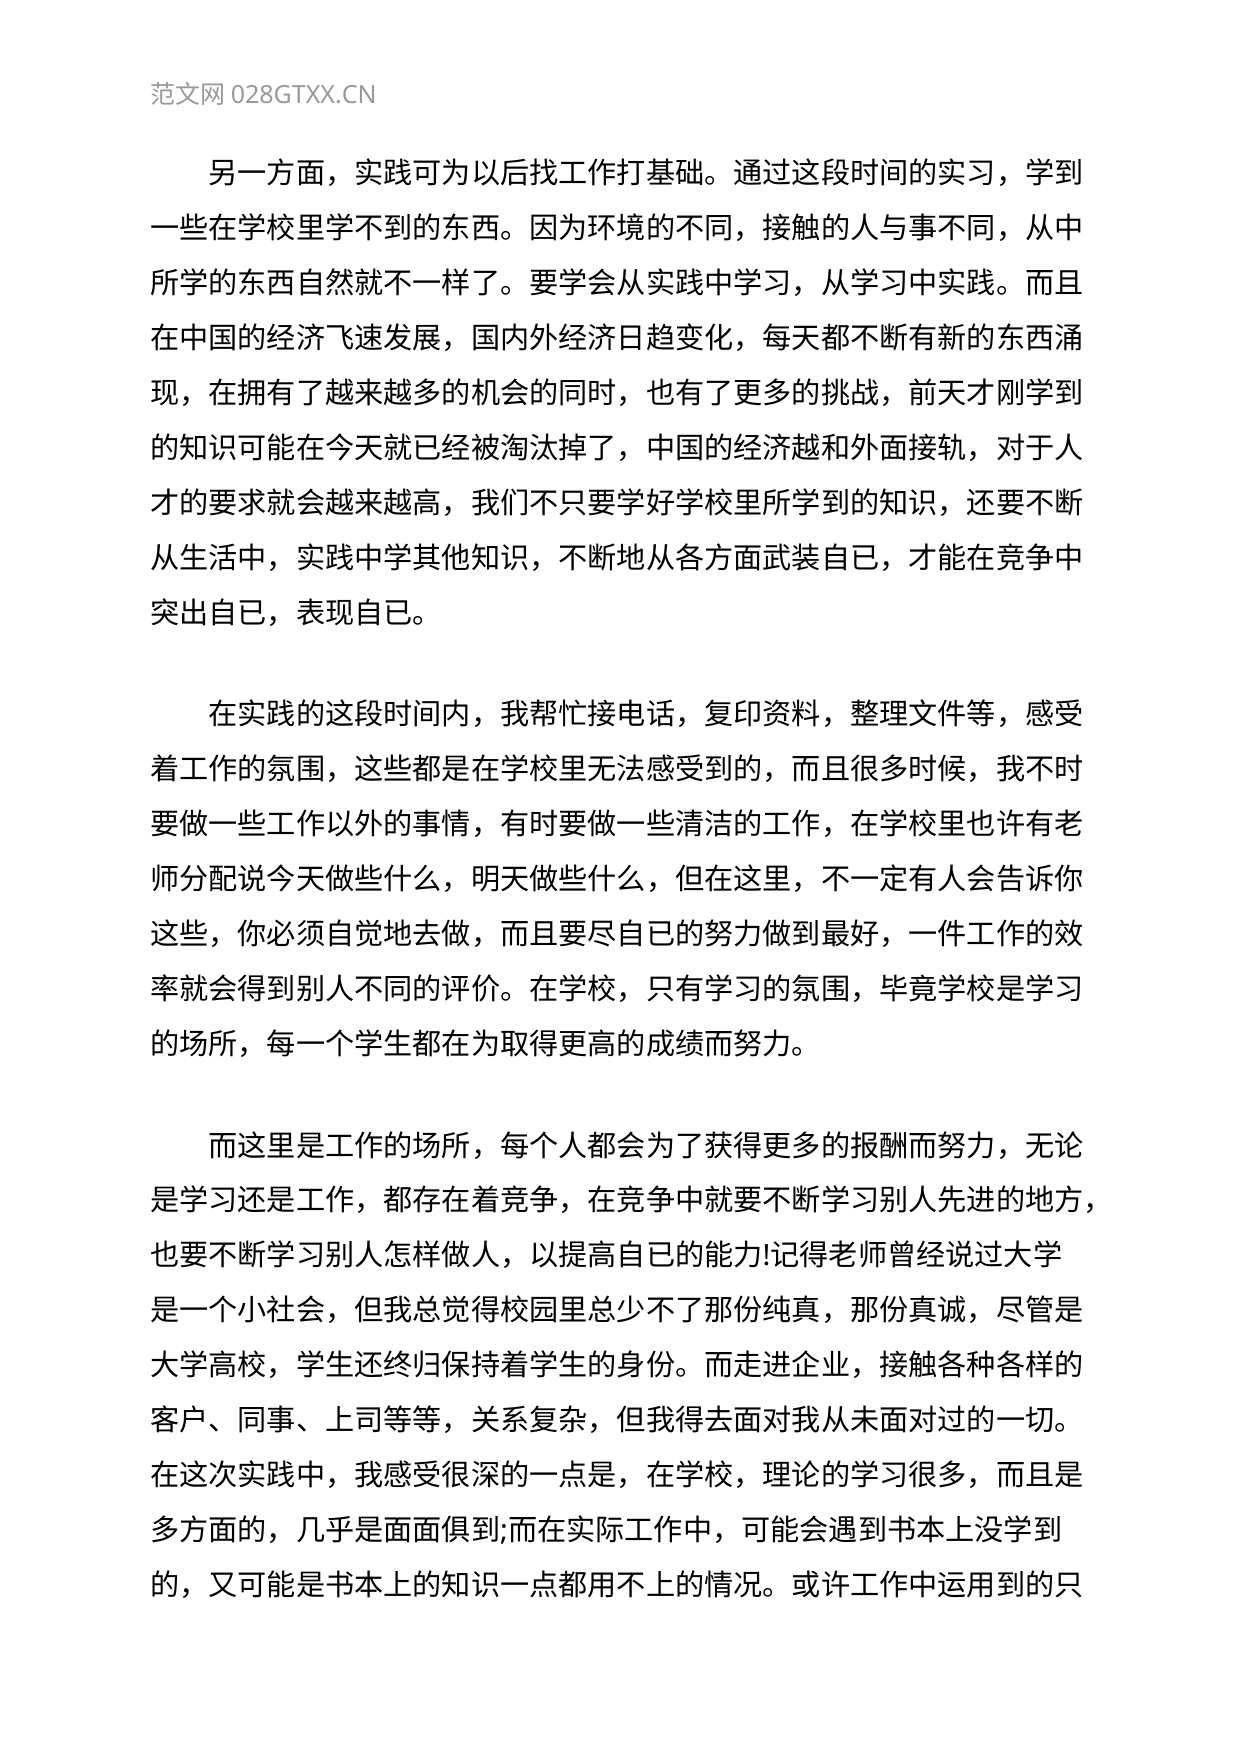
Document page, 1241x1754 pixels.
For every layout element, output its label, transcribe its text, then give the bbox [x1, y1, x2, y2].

text 另一方面，实践可为以后找工作打基础。通过这段时间的实习，学到一些在学校里学不到的东西。因为环境的不同，接触的人与事不同，从中所学的东西自然就不一样了。要学会从实践中学习，从学习中实践。而且在中国的经济飞速发展，国内外经济日趋变化，每天都不断有新的东西涌现，在拥有了越来越多的机会的同时，也有了更多的挑战，前天才刚学到的知识可能在今天就已经被淘汰掉了，中国的经济越和外面接轨，对于人才的要求就会越来越高，我们不只要学好学校里所学到的知识，还要不断从生活中，实践中学其他知识，不断地从各方面武装自已，才能在竞争中突出自已，表现自已。 [150, 150, 1090, 631]
text 在实践的这段时间内，我帮忙接电话，复印资料，整理文件等，感受着工作的氛围，这些都是在学校里无法感受到的，而且很多时候，我不时要做一些工作以外的事情，有时要做一些清洁的工作，在学校里也许有老师分配说今天做些什么，明天做些什么，但在这里，不一定有人会告诉你这些，你必须自觉地去做，而且要尽自已的努力做到最好，一件工作的效率就会得到别人不同的评价。在学校，只有学习的氛围，毕竟学校是学习的场所，每一个学生都在为取得更高的成绩而努力。 [150, 691, 1090, 1063]
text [150, 1122, 1090, 1604]
